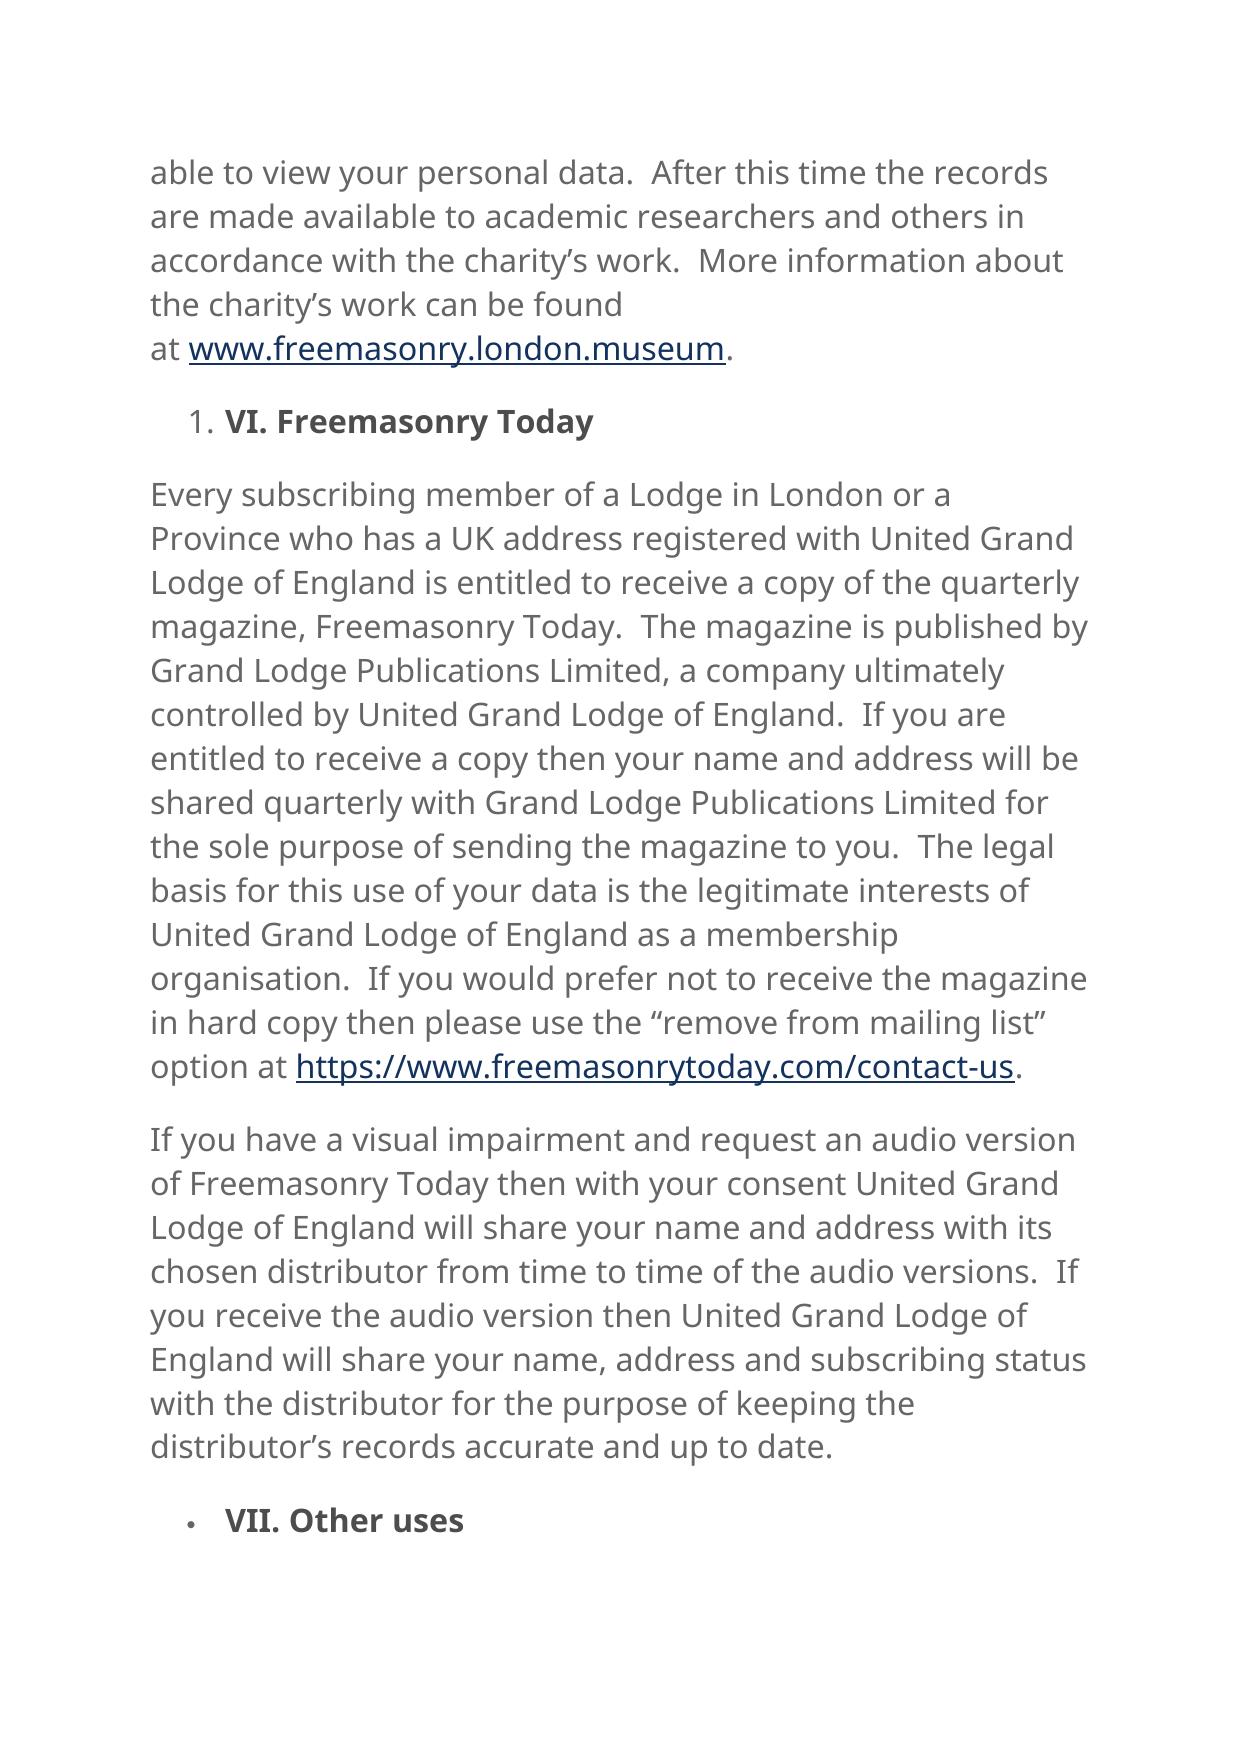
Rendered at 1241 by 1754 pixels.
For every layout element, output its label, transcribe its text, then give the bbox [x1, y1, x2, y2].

list VI. Freemasonry Today [187, 399, 1090, 443]
text Every subscribing member of a Lodge in London or a Province who has a UK address registered with United Grand Lodge of England is entitled to receive a copy of the quarterly magazine, Freemasonry Today. The magazine is published by Grand Lodge Publications Limited, a company ultimately controlled by United Grand Lodge of England. If you are entitled to receive a copy then your name and address will be shared quarterly with Grand Lodge Publications Limited for the sole purpose of sending the magazine to you. The legal basis for this use of your data is the legitimate interests of United Grand Lodge of England as a membership organisation. If you would prefer not to receive the magazine in hard copy then please use the “remove from mailing list” option at https://www.freemasonrytoday.com/contact-us. [150, 472, 1090, 1087]
text If you have a visual impairment and request an audio version of Freemasonry Today then with your consent United Grand Lodge of England will share your name and address with its chosen distributor from time to time of the audio versions. If you receive the audio version then United Grand Lodge of England will share your name, address and subscribing status with the distributor for the purpose of keeping the distributor’s records accurate and up to date. [150, 1117, 1090, 1468]
list VII. Other uses [187, 1497, 1090, 1541]
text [150, 150, 1090, 370]
